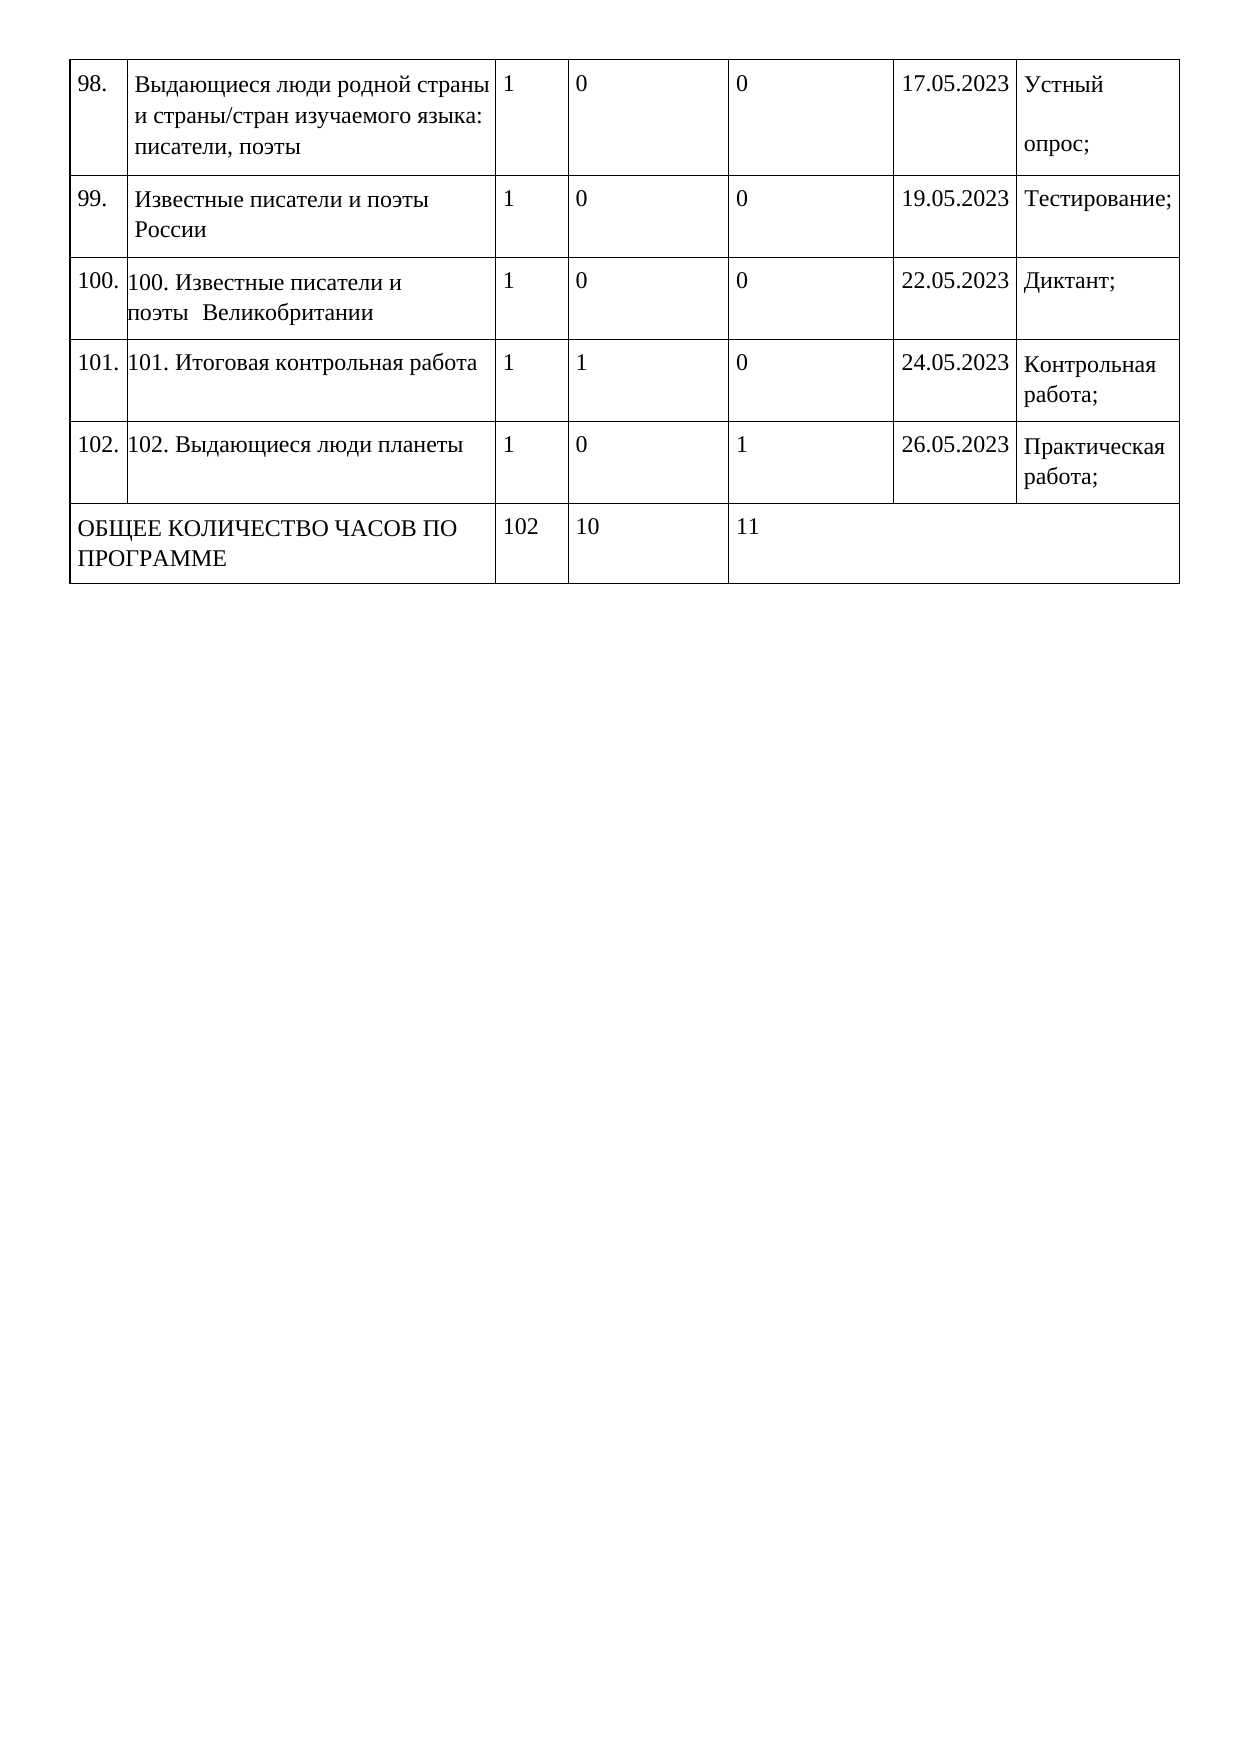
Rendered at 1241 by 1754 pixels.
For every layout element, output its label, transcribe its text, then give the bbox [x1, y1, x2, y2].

table_cell 10 [569, 504, 728, 583]
table_cell 26.05.2023 [894, 422, 1016, 503]
table_cell 11 [729, 504, 1179, 583]
table_cell Диктант; [1017, 258, 1179, 339]
table_cell 99. [71, 176, 127, 257]
table_cell 1 [569, 340, 728, 421]
table_cell 1 [496, 258, 568, 339]
table_cell Контрольная работа; [1017, 340, 1179, 421]
table_cell 0 [729, 340, 893, 421]
table_cell 1 [729, 422, 893, 503]
table_header 1 [496, 60, 568, 175]
table_cell 100. [71, 258, 127, 339]
table_cell 101. [71, 340, 127, 421]
table_cell 102. [71, 422, 127, 503]
table_cell 1 [496, 176, 568, 257]
table_cell Тестирование; [1017, 176, 1179, 257]
table_cell Практическая работа; [1017, 422, 1179, 503]
table_header Устный опрос; [1017, 60, 1179, 175]
table_cell 22.05.2023 [894, 258, 1016, 339]
table_cell 0 [729, 176, 893, 257]
table_header Выдающиеся люди родной страны и страны/стран изучаемого языка: писатели, поэты [128, 60, 495, 175]
table_cell 101. Итоговая контрольная работа [128, 340, 495, 421]
table_cell Известные писатели и поэты России [128, 176, 495, 257]
table_cell 19.05.2023 [894, 176, 1016, 257]
table_cell 1 [496, 422, 568, 503]
table_cell 0 [569, 176, 728, 257]
table_cell 1 [496, 340, 568, 421]
table_header 98. [71, 60, 127, 175]
table_cell 100. Известные писатели и поэты Великобритании [128, 258, 495, 339]
table_header 0 [729, 60, 893, 175]
table_cell 102 [496, 504, 568, 583]
table_header 0 [569, 60, 728, 175]
table_cell 24.05.2023 [894, 340, 1016, 421]
table_cell 102. Выдающиеся люди планеты [128, 422, 495, 503]
table_cell ОБЩЕЕ КОЛИЧЕСТВО ЧАСОВ ПО ПРОГРАММЕ [71, 504, 495, 583]
table_header 17.05.2023 [894, 60, 1016, 175]
table_cell 0 [569, 422, 728, 503]
table_cell 0 [569, 258, 728, 339]
table_cell 0 [729, 258, 893, 339]
